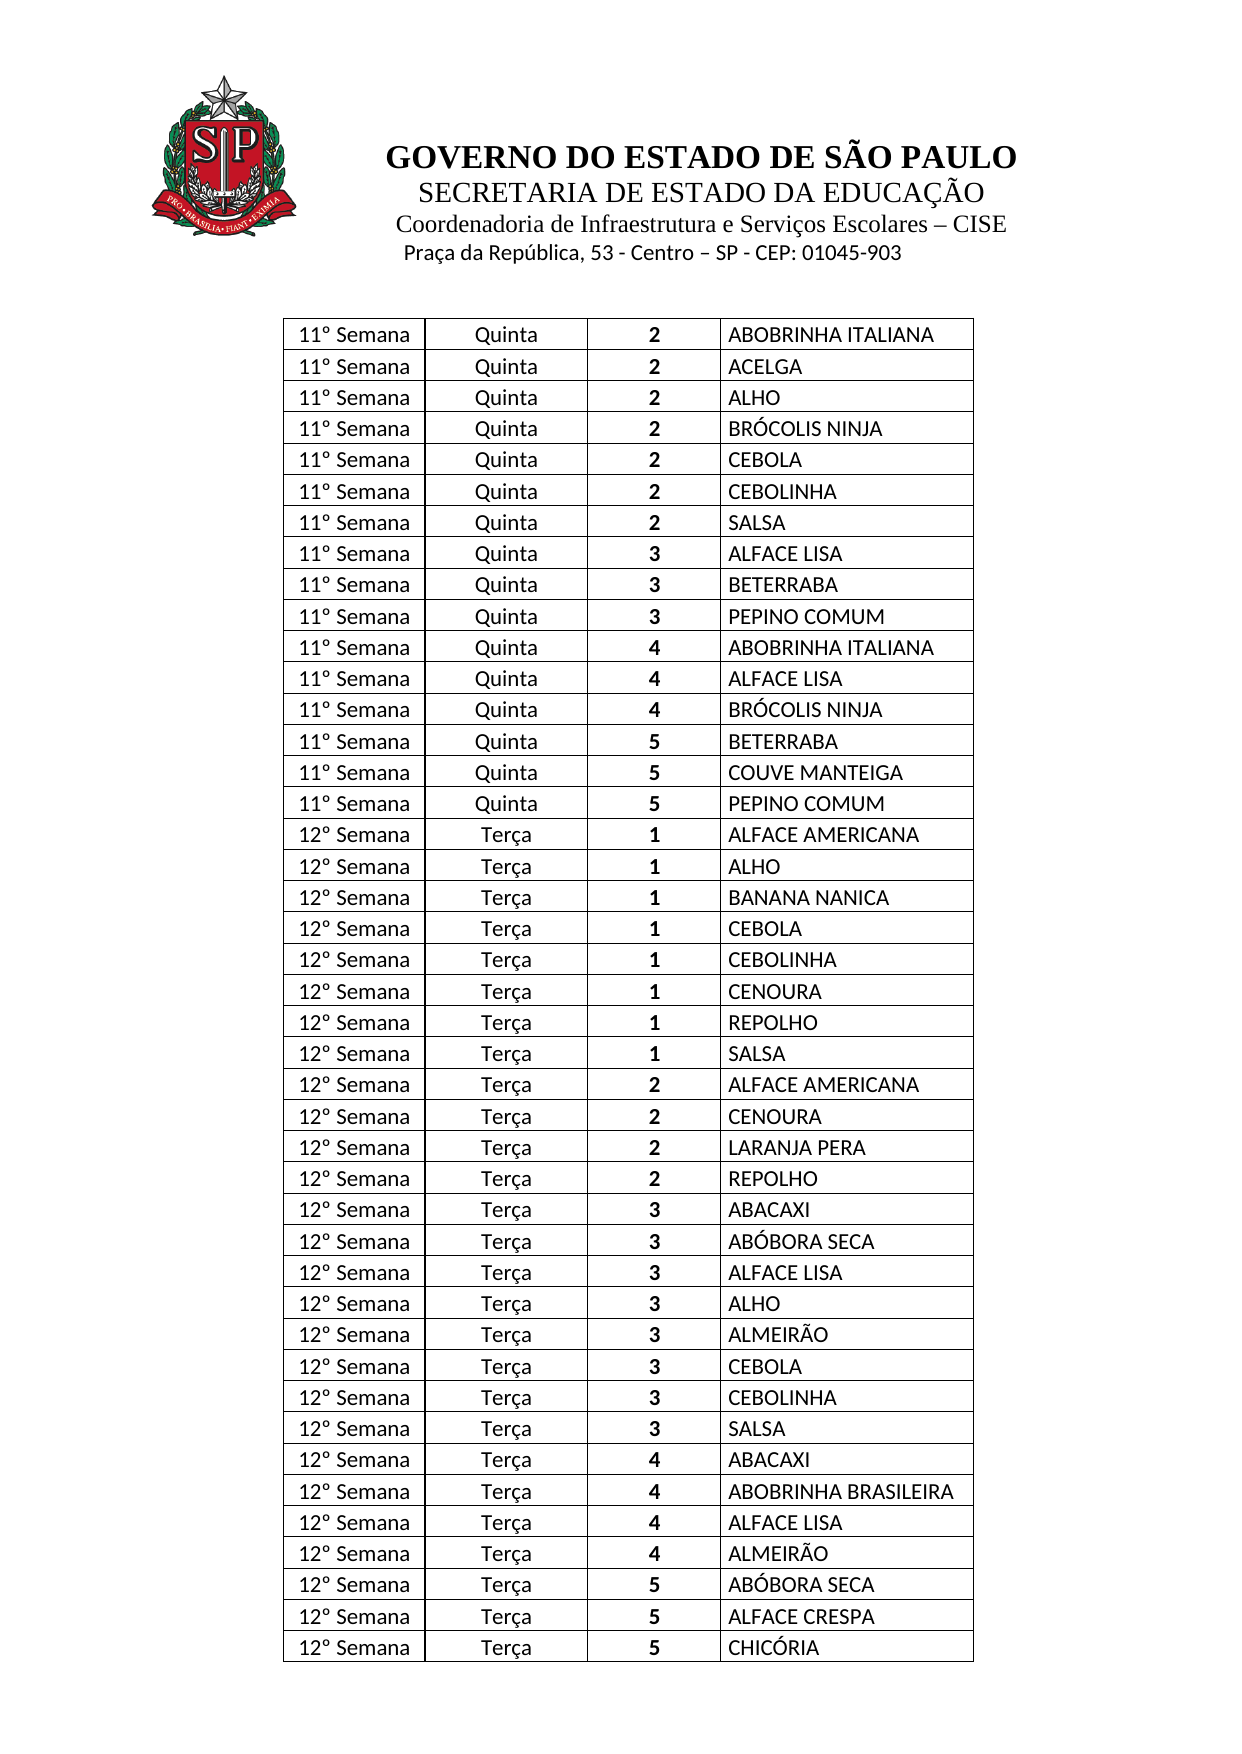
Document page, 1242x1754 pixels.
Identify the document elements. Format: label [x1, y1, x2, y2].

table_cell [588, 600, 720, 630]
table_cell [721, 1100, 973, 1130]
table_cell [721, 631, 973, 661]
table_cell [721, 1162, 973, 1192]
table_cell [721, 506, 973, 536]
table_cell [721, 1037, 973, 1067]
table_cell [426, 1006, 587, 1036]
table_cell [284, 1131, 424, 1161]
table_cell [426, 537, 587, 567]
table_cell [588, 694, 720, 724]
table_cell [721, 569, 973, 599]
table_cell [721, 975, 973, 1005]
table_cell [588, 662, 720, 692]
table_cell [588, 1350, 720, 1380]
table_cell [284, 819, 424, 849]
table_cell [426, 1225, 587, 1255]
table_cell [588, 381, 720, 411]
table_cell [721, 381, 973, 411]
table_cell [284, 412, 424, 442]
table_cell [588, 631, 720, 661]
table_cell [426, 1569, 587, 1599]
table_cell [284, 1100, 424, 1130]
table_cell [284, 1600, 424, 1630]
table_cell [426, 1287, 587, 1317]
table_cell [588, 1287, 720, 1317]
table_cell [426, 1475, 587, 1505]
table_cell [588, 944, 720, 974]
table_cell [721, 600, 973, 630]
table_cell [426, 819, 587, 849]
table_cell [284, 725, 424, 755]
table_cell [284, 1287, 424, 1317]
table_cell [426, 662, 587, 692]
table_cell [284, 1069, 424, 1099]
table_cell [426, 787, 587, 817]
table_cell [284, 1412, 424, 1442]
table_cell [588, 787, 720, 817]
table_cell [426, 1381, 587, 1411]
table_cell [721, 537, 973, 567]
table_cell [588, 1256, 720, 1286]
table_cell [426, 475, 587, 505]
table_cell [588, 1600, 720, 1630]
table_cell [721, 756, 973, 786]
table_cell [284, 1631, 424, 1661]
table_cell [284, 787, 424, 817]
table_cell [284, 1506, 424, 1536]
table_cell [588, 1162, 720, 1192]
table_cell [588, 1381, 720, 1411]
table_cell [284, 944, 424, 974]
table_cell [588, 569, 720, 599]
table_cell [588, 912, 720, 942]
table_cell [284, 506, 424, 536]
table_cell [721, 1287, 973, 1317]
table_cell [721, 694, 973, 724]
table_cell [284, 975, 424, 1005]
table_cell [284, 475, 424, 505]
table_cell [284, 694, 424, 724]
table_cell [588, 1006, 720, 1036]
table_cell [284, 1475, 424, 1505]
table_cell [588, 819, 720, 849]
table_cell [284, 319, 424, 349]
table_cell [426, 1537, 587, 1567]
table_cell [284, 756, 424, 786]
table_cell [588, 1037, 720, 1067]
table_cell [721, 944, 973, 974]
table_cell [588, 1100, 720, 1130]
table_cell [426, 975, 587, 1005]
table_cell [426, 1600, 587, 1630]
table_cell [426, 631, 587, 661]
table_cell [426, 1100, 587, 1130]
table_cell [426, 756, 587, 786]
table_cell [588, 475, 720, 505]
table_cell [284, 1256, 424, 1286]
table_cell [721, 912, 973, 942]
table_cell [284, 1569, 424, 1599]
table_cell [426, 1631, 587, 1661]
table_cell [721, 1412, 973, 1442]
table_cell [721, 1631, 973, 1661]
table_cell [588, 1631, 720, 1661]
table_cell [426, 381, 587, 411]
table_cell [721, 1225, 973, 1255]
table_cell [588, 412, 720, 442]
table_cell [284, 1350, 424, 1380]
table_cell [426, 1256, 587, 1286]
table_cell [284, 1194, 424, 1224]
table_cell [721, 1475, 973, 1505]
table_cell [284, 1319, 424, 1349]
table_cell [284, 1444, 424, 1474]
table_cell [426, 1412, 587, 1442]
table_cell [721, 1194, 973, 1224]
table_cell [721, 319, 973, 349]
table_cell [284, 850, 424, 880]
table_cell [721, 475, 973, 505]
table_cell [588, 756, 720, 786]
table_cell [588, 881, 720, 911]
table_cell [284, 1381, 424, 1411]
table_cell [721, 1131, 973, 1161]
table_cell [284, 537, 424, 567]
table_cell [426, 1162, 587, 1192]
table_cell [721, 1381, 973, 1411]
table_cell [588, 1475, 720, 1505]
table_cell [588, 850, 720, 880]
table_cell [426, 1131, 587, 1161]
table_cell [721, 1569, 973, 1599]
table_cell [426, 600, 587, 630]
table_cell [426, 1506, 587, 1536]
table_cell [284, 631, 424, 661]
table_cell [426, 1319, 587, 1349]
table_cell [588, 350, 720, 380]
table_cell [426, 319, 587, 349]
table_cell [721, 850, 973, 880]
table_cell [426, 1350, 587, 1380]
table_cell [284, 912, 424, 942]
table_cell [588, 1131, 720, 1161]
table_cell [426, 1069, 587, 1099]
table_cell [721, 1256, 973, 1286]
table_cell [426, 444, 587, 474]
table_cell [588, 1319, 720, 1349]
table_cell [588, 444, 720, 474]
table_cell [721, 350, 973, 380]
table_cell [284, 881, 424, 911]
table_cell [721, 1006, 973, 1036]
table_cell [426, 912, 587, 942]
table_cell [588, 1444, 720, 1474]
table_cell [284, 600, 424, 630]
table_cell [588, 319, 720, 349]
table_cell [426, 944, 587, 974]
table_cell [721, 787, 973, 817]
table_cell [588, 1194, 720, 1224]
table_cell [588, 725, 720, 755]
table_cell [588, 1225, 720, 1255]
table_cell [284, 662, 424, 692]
picture [140, 75, 306, 240]
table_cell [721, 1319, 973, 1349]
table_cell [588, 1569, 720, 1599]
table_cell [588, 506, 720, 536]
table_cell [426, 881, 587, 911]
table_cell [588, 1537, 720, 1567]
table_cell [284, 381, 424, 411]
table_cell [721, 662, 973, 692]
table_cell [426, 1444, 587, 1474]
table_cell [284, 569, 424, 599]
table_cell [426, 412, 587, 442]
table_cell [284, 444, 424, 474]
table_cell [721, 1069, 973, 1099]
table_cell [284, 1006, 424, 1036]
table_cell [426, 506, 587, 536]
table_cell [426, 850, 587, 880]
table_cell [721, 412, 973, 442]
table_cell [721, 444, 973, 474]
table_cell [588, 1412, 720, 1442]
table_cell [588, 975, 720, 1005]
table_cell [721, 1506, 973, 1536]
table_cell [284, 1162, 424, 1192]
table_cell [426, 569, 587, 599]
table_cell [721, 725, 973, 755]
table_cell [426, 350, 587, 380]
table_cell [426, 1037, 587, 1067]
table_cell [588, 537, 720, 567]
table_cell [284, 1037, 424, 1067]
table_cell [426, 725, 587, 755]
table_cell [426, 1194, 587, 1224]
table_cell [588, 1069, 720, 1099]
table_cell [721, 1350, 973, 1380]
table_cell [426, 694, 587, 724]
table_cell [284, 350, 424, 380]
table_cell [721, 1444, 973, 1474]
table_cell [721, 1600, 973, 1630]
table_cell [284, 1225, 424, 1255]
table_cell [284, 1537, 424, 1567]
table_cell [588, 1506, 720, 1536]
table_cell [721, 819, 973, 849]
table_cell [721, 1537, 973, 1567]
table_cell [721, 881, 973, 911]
